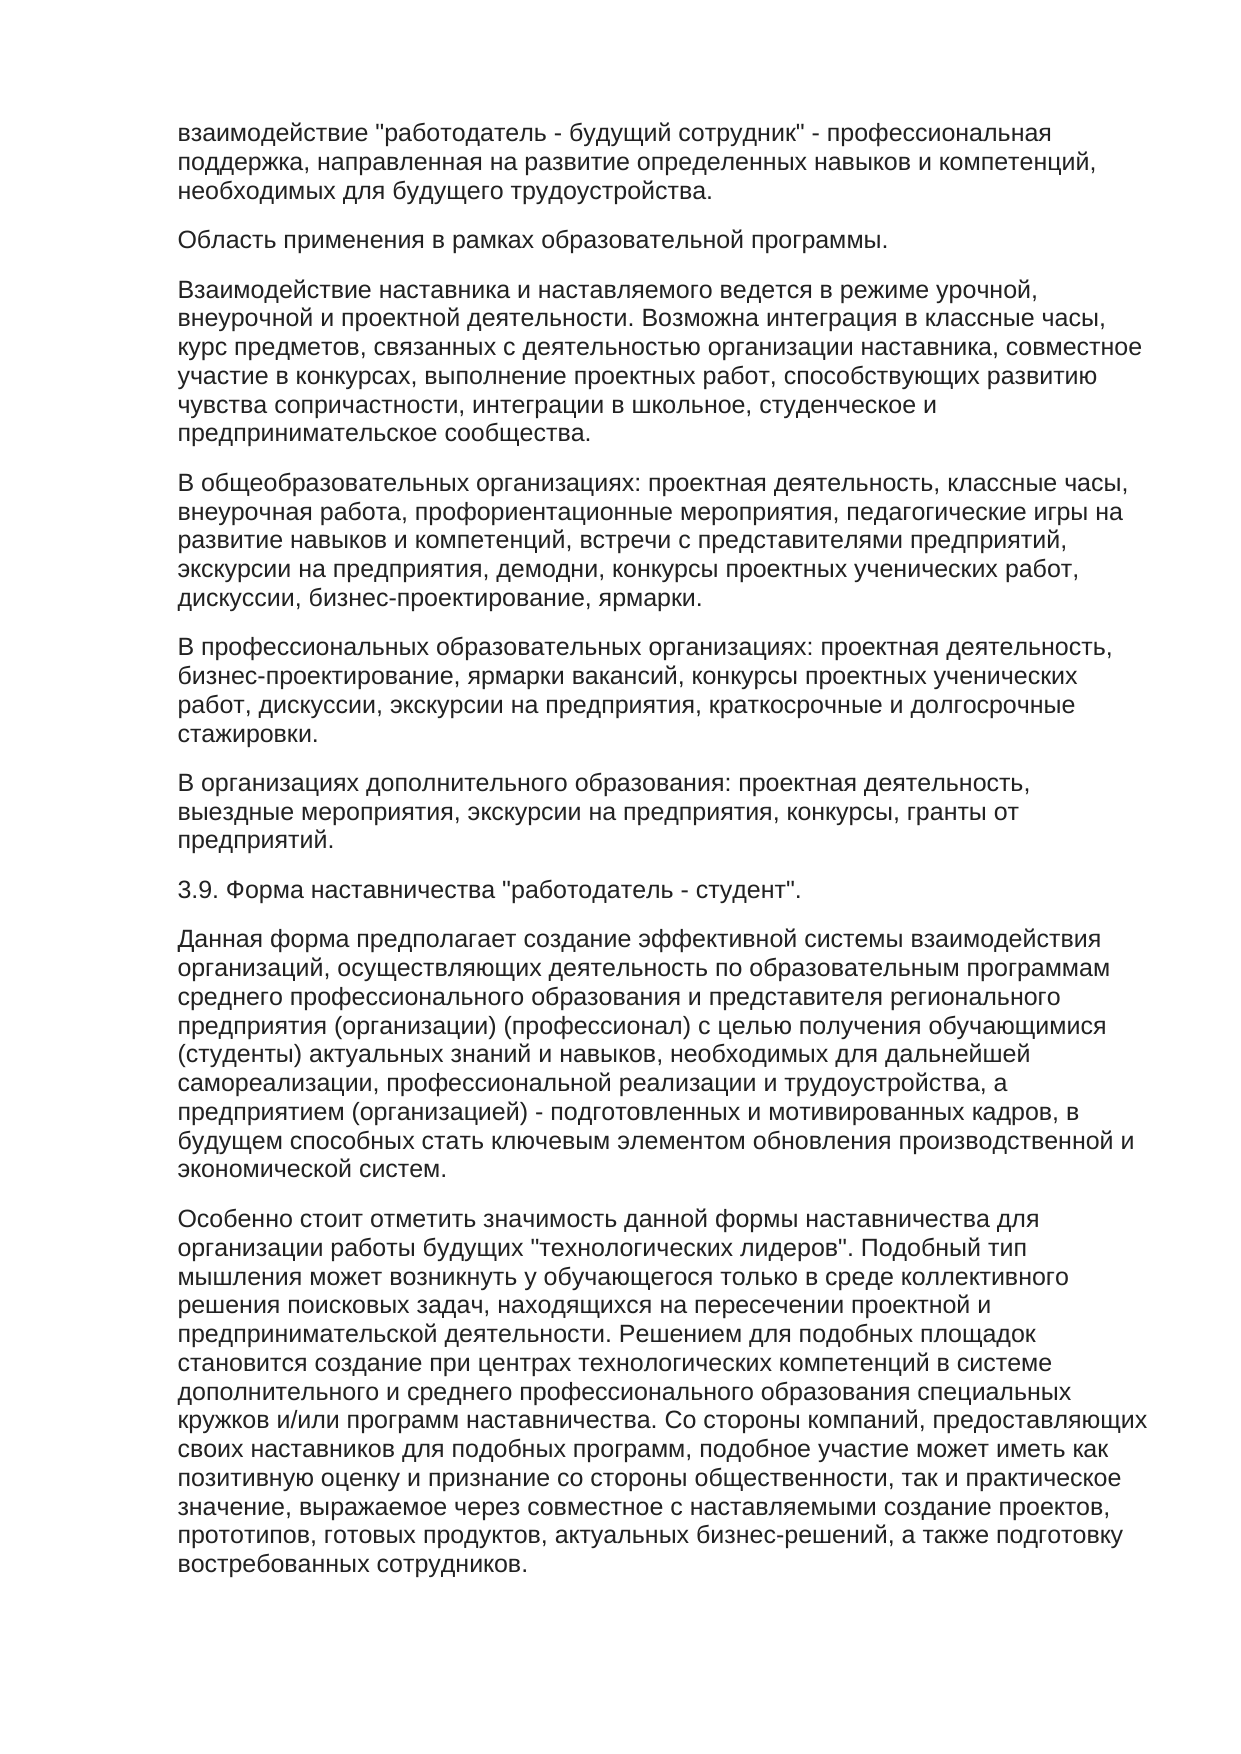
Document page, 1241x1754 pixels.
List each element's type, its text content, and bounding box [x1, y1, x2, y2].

text Взаимодействие наставника и наставляемого ведется в режиме урочной, внеурочной и проектной деятельности. Возможна интеграция в классные часы, курс предметов, связанных с деятельностью организации наставника, совместное участие в конкурсах, выполнение проектных работ, способствующих развитию чувства сопричастности, интеграции в школьное, студенческое и предпринимательское сообщества. [177, 274, 1152, 447]
text В организациях дополнительного образования: проектная деятельность, выездные мероприятия, экскурсии на предприятия, конкурсы, гранты от предприятий. [177, 768, 1152, 854]
text взаимодействие "работодатель - будущий сотрудник" - профессиональная поддержка, направленная на развитие определенных навыков и компетенций, необходимых для будущего трудоустройства. [177, 118, 1152, 204]
text В общеобразовательных организациях: проектная деятельность, классные часы, внеурочная работа, профориентационные мероприятия, педагогические игры на развитие навыков и компетенций, встречи с представителями предприятий, экскурсии на предприятия, демодни, конкурсы проектных ученических работ, дискуссии, бизнес-проектирование, ярмарки. [177, 468, 1152, 612]
text 3.9. Форма наставничества "работодатель - студент". [177, 875, 1152, 904]
text Область применения в рамках образовательной программы. [177, 225, 1152, 254]
text Особенно стоит отметить значимость данной формы наставничества для организации работы будущих "технологических лидеров". Подобный тип мышления может возникнуть у обучающегося только в среде коллективного решения поисковых задач, находящихся на пересечении проектной и предпринимательской деятельности. Решением для подобных площадок становится создание при центрах технологических компетенций в системе дополнительного и среднего профессионального образования специальных кружков и/или программ наставничества. Со стороны компаний, предоставляющих своих наставников для подобных программ, подобное участие может иметь как позитивную оценку и признание со стороны общественности, так и практическое значение, выражаемое через совместное с наставляемыми создание проектов, прототипов, готовых продуктов, актуальных бизнес-решений, а также подготовку востребованных сотрудников. [177, 1204, 1152, 1578]
text В профессиональных образовательных организациях: проектная деятельность, бизнес-проектирование, ярмарки вакансий, конкурсы проектных ученических работ, дискуссии, экскурсии на предприятия, краткосрочные и долгосрочные стажировки. [177, 632, 1152, 747]
text Данная форма предполагает создание эффективной системы взаимодействия организаций, осуществляющих деятельность по образовательным программам среднего профессионального образования и представителя регионального предприятия (организации) (профессионал) с целью получения обучающимися (студенты) актуальных знаний и навыков, необходимых для дальнейшей самореализации, профессиональной реализации и трудоустройства, а предприятием (организацией) - подготовленных и мотивированных кадров, в будущем способных стать ключевым элементом обновления производственной и экономической систем. [177, 924, 1152, 1183]
